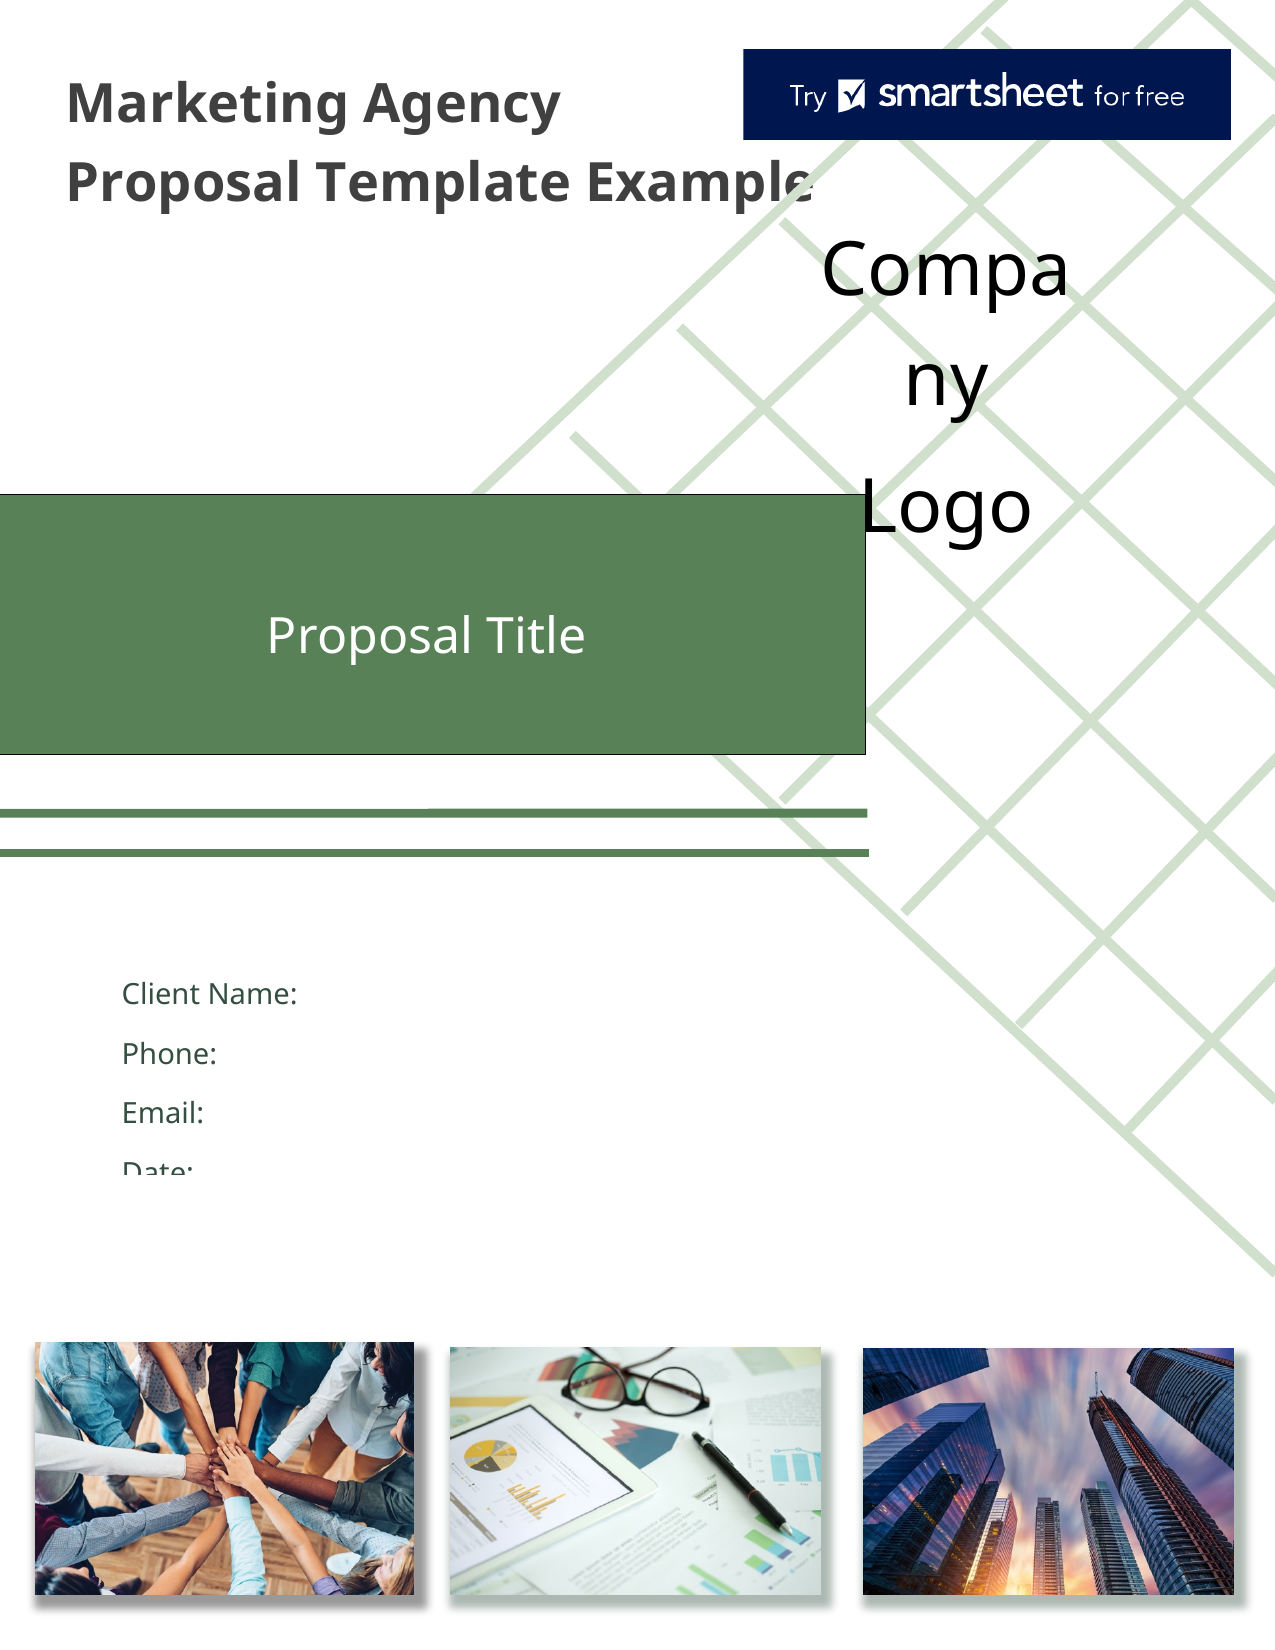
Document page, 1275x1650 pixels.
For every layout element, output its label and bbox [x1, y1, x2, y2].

picture [450, 1347, 821, 1595]
picture [863, 1348, 1234, 1595]
picture [743, 49, 1231, 140]
picture [35, 1342, 414, 1595]
